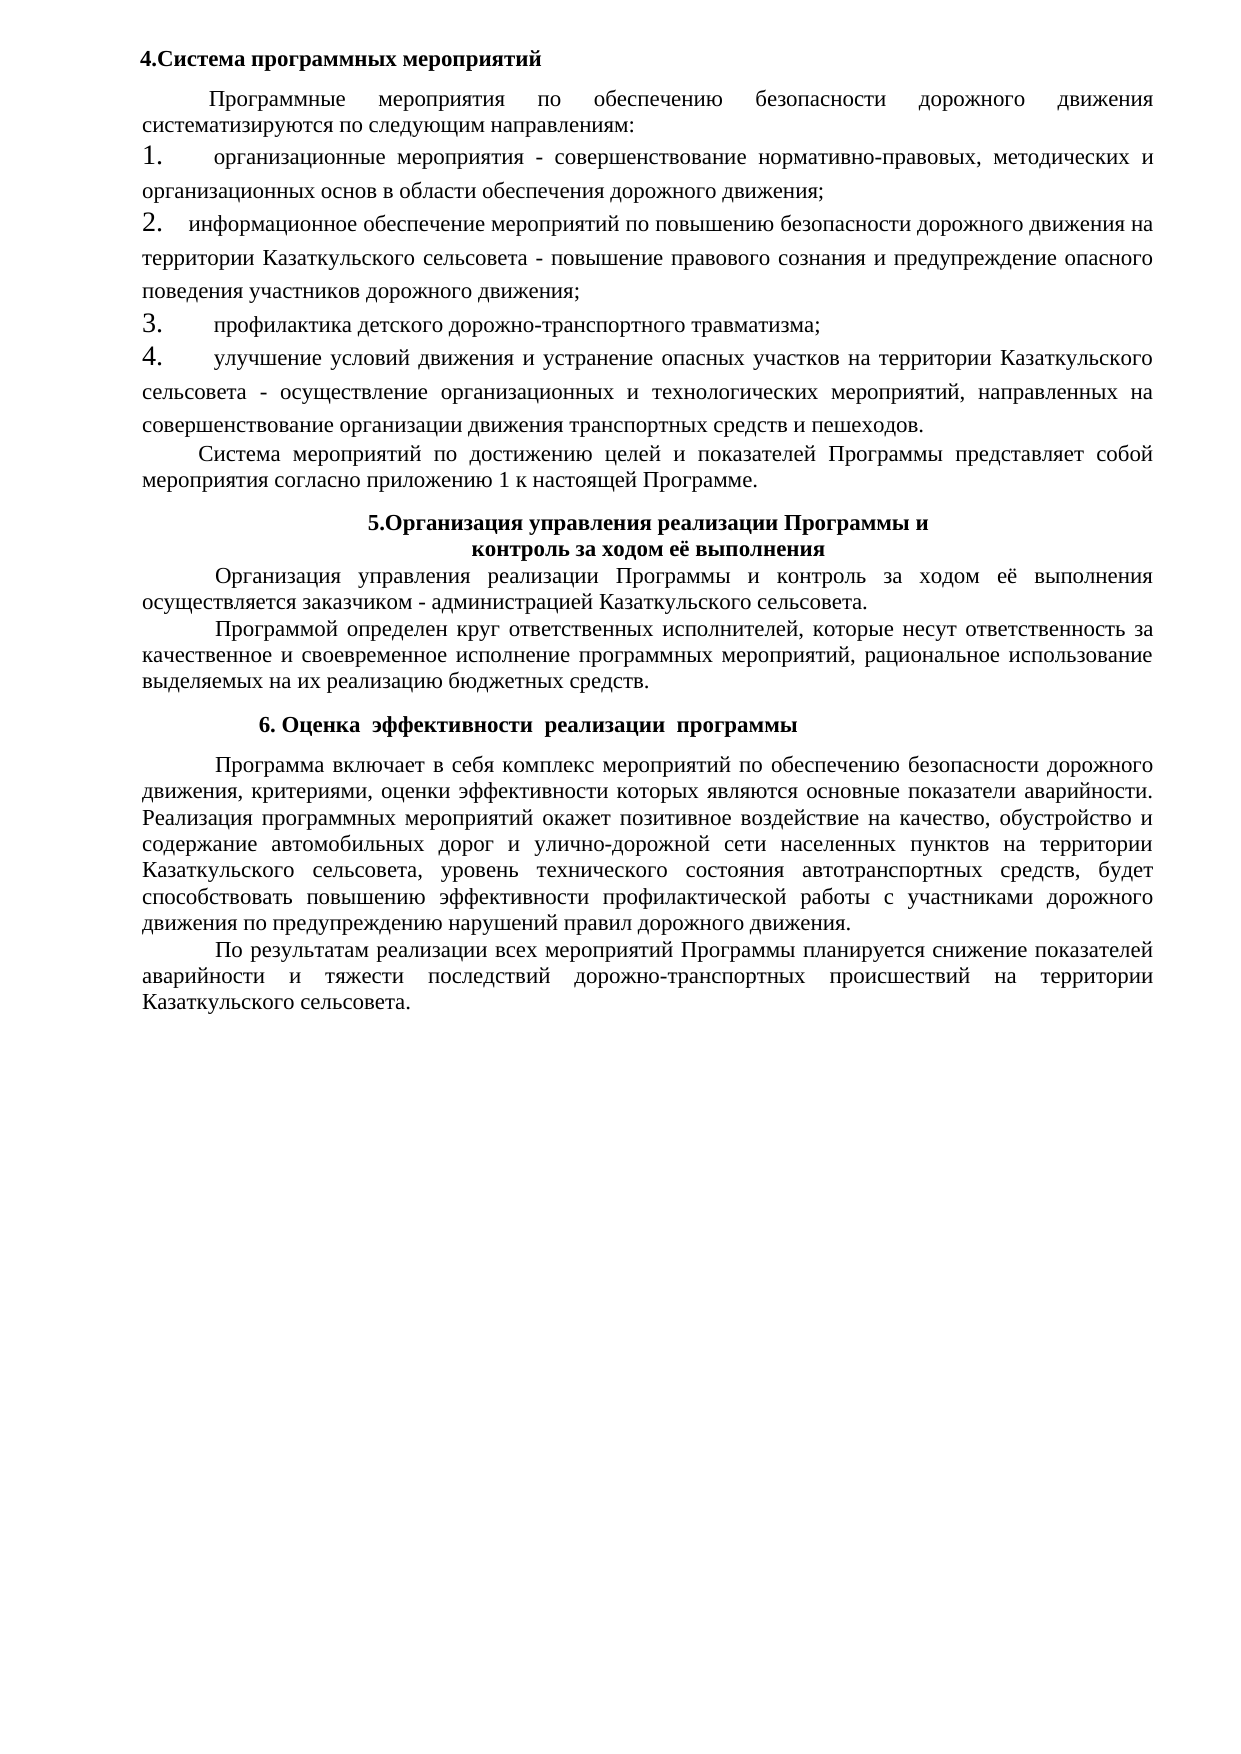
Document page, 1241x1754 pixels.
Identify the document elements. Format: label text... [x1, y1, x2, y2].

text По результатам реализации всех мероприятий Программы планируется снижение показателей аварийности и тяжести последствий дорожно-транспортных происшествий на территории Казаткульского сельсовета. [142, 936, 1155, 1015]
text Система мероприятий по достижению целей и показателей Программы представляет собой мероприятия согласно приложению 1 к настоящей Программе. [142, 440, 1155, 492]
list улучшение условий движения и устранение опасных участков на территории Казаткульского сельсовета - осуществление организационных и технологических мероприятий, направленных на совершенствование организации движения транспортных средств и пешеходов. [142, 339, 1155, 440]
text Программой определен круг ответственных исполнителей, которые несут ответственность за качественное и своевременное исполнение программных мероприятий, рациональное использование выделяемых на их реализацию бюджетных средств. [142, 614, 1155, 694]
text 4.Система программных мероприятий [140, 44, 1157, 72]
text Программа включает в себя комплекс мероприятий по обеспечению безопасности дорожного движения, критериями, оценки эффективности которых являются основные показатели аварийности. Реализация программных мероприятий окажет позитивное воздействие на качество, обустройство и содержание автомобильных дорог и улично-дорожной сети населенных пунктов на территории Казаткульского сельсовета, уровень технического состояния автотранспортных средств, будет способствовать повышению эффективности профилактической работы с участниками дорожного движения по предупреждению нарушений правил дорожного движения. [142, 751, 1155, 936]
list организационные мероприятия - совершенствование нормативно-правовых, методических и организационных основ в области обеспечения дорожного движения; [142, 138, 1155, 205]
list информационное обеспечение мероприятий по повышению безопасности дорожного движения на территории Казаткульского сельсовета - повышение правового сознания и предупреждение опасного поведения участников дорожного движения; [142, 205, 1155, 306]
text 6. Оценка эффективности реализации программы [258, 710, 1157, 738]
text контроль за ходом её выполнения [140, 536, 1157, 562]
text 5.Организация управления реализации Программы и [140, 509, 1157, 536]
text Организация управления реализации Программы и контроль за ходом её выполнения осуществляется заказчиком - администрацией Казаткульского сельсовета. [142, 562, 1155, 614]
text Программные мероприятия по обеспечению безопасности дорожного движения систематизируются по следующим направлениям: [142, 85, 1155, 138]
list профилактика детского дорожно-транспортного травматизма; [142, 306, 1157, 339]
